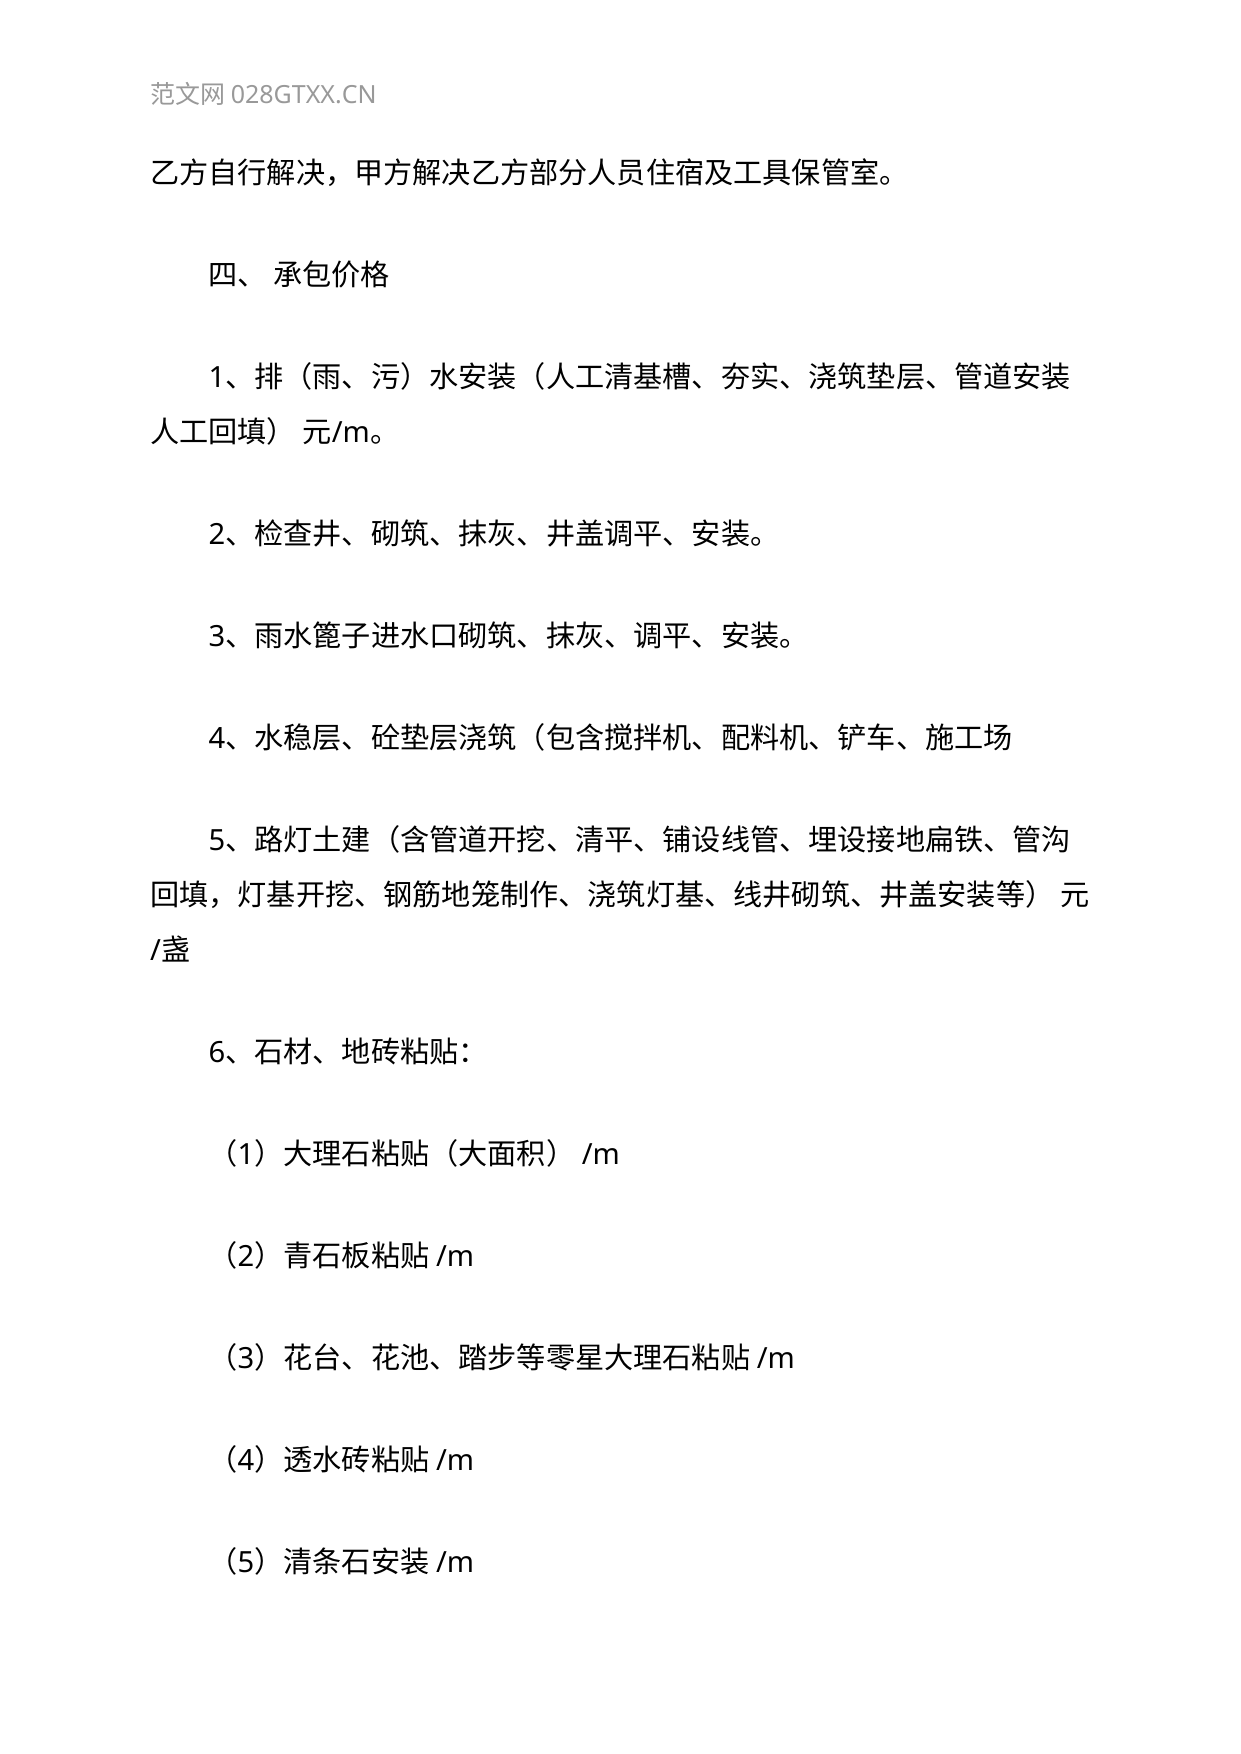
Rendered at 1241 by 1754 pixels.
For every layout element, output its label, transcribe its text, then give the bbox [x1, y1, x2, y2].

text 四、 承包价格 [150, 252, 1090, 294]
text （2）青石板粘贴 /m [150, 1232, 1090, 1275]
text 3、雨水篦子进水口砌筑、抹灰、调平、安装。 [150, 612, 1090, 655]
text 4、水稳层、砼垫层浇筑（包含搅拌机、配料机、铲车、施工场 [150, 714, 1090, 757]
text （4）透水砖粘贴 /m [150, 1436, 1090, 1479]
text （3）花台、花池、踏步等零星大理石粘贴 /m [150, 1334, 1090, 1377]
text 5、路灯土建（含管道开挖、清平、铺设线管、埋设接地扁铁、管沟回填，灯基开挖、钢筋地笼制作、浇筑灯基、线井砌筑、井盖安装等） 元/盏 [150, 816, 1090, 969]
text 1、排（雨、污）水安装（人工清基槽、夯实、浇筑垫层、管道安装人工回填） 元/m。 [150, 353, 1090, 451]
text （5）清条石安装 /m [150, 1538, 1090, 1581]
text 6、石材、地砖粘贴： [150, 1028, 1090, 1071]
text 2、检查井、砌筑、抹灰、井盖调平、安装。 [150, 511, 1090, 553]
text （1）大理石粘贴（大面积） /m [150, 1130, 1090, 1173]
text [150, 150, 1090, 192]
